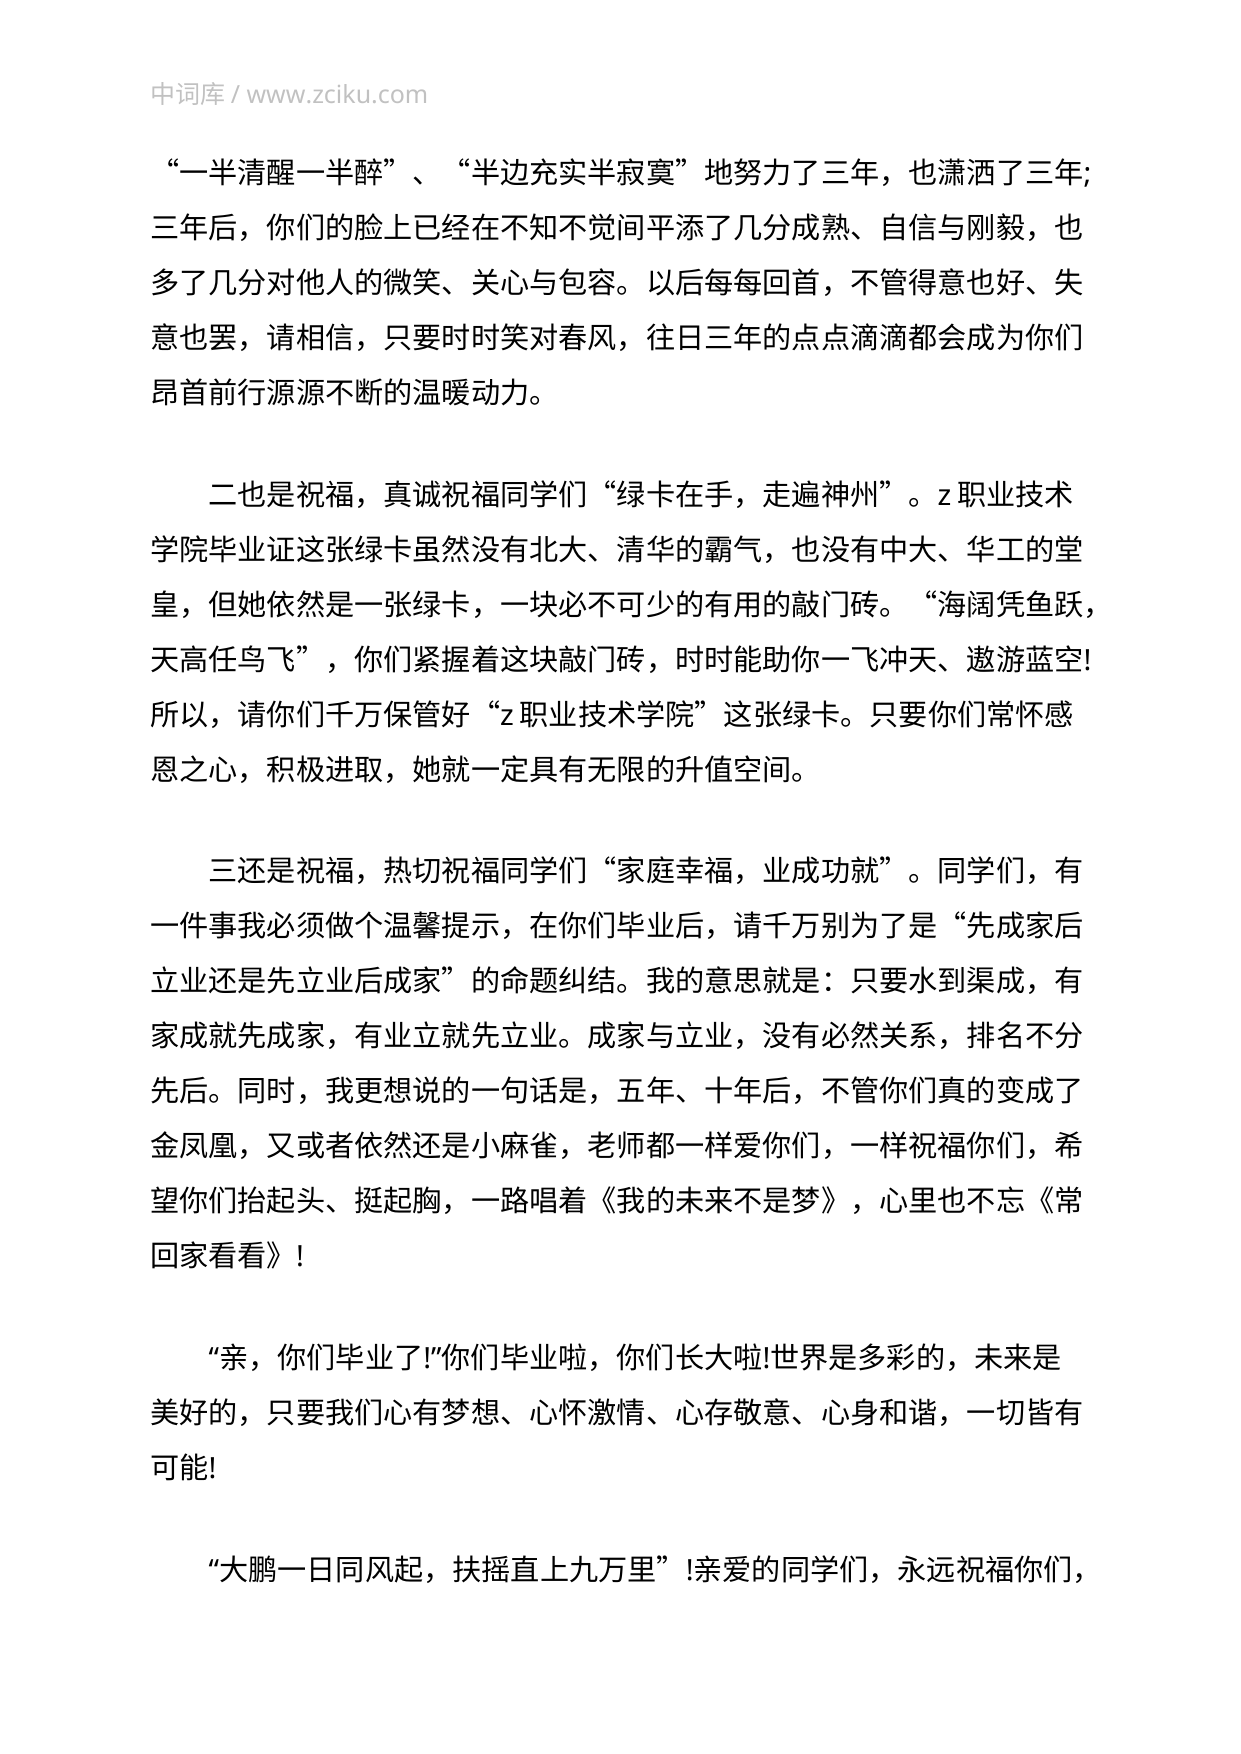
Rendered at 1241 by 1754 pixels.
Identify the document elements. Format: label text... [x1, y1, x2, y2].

text 三还是祝福，热切祝福同学们“家庭幸福，业成功就”。同学们，有一件事我必须做个温馨提示，在你们毕业后，请千万别为了是“先成家后立业还是先立业后成家”的命题纠结。我的意思就是：只要水到渠成，有家成就先成家，有业立就先立业。成家与立业，没有必然关系，排名不分先后。同时，我更想说的一句话是，五年、十年后，不管你们真的变成了金凤凰，又或者依然还是小麻雀，老师都一样爱你们，一样祝福你们，希望你们抬起头、挺起胸，一路唱着《我的未来不是梦》，心里也不忘《常回家看看》! [150, 848, 1090, 1275]
text 二也是祝福，真诚祝福同学们“绿卡在手，走遍神州”。z职业技术学院毕业证这张绿卡虽然没有北大、清华的霸气，也没有中大、华工的堂皇，但她依然是一张绿卡，一块必不可少的有用的敲门砖。“海阔凭鱼跃，天高任鸟飞”，你们紧握着这块敲门砖，时时能助你一飞冲天、遨游蓝空!所以，请你们千万保管好“z职业技术学院”这张绿卡。只要你们常怀感恩之心，积极进取，她就一定具有无限的升值空间。 [150, 471, 1090, 788]
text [150, 1546, 1090, 1588]
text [150, 150, 1090, 412]
text “亲，你们毕业了!”你们毕业啦，你们长大啦!世界是多彩的，未来是美好的，只要我们心有梦想、心怀激情、心存敬意、心身和谐，一切皆有可能! [150, 1334, 1090, 1487]
